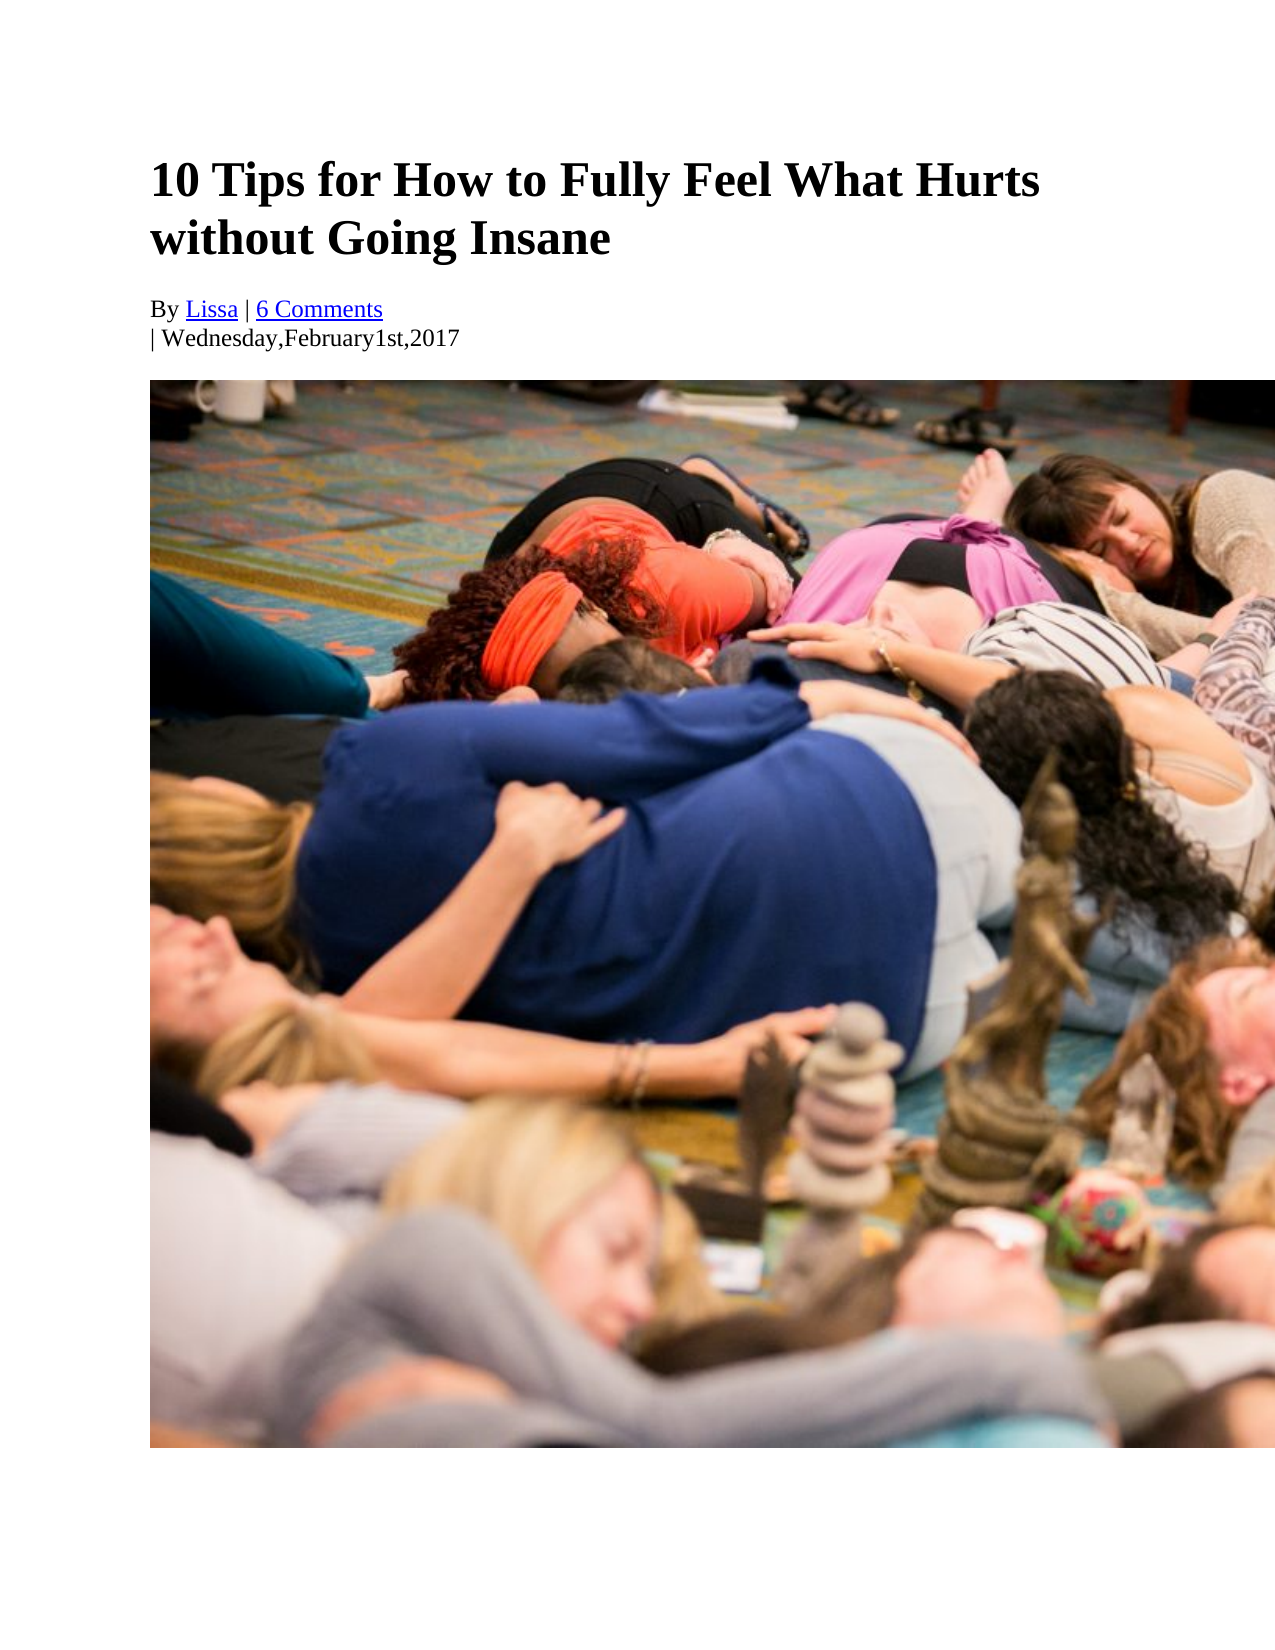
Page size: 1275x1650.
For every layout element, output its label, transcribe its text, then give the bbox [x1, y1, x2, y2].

text | Wednesday,February1st,2017 [150, 323, 1125, 352]
picture [150, 380, 1275, 1448]
text By Lissa | 6 Comments [150, 294, 1125, 323]
text 10 Tips for How to Fully Feel What Hurts without Going Insane [150, 150, 1125, 265]
